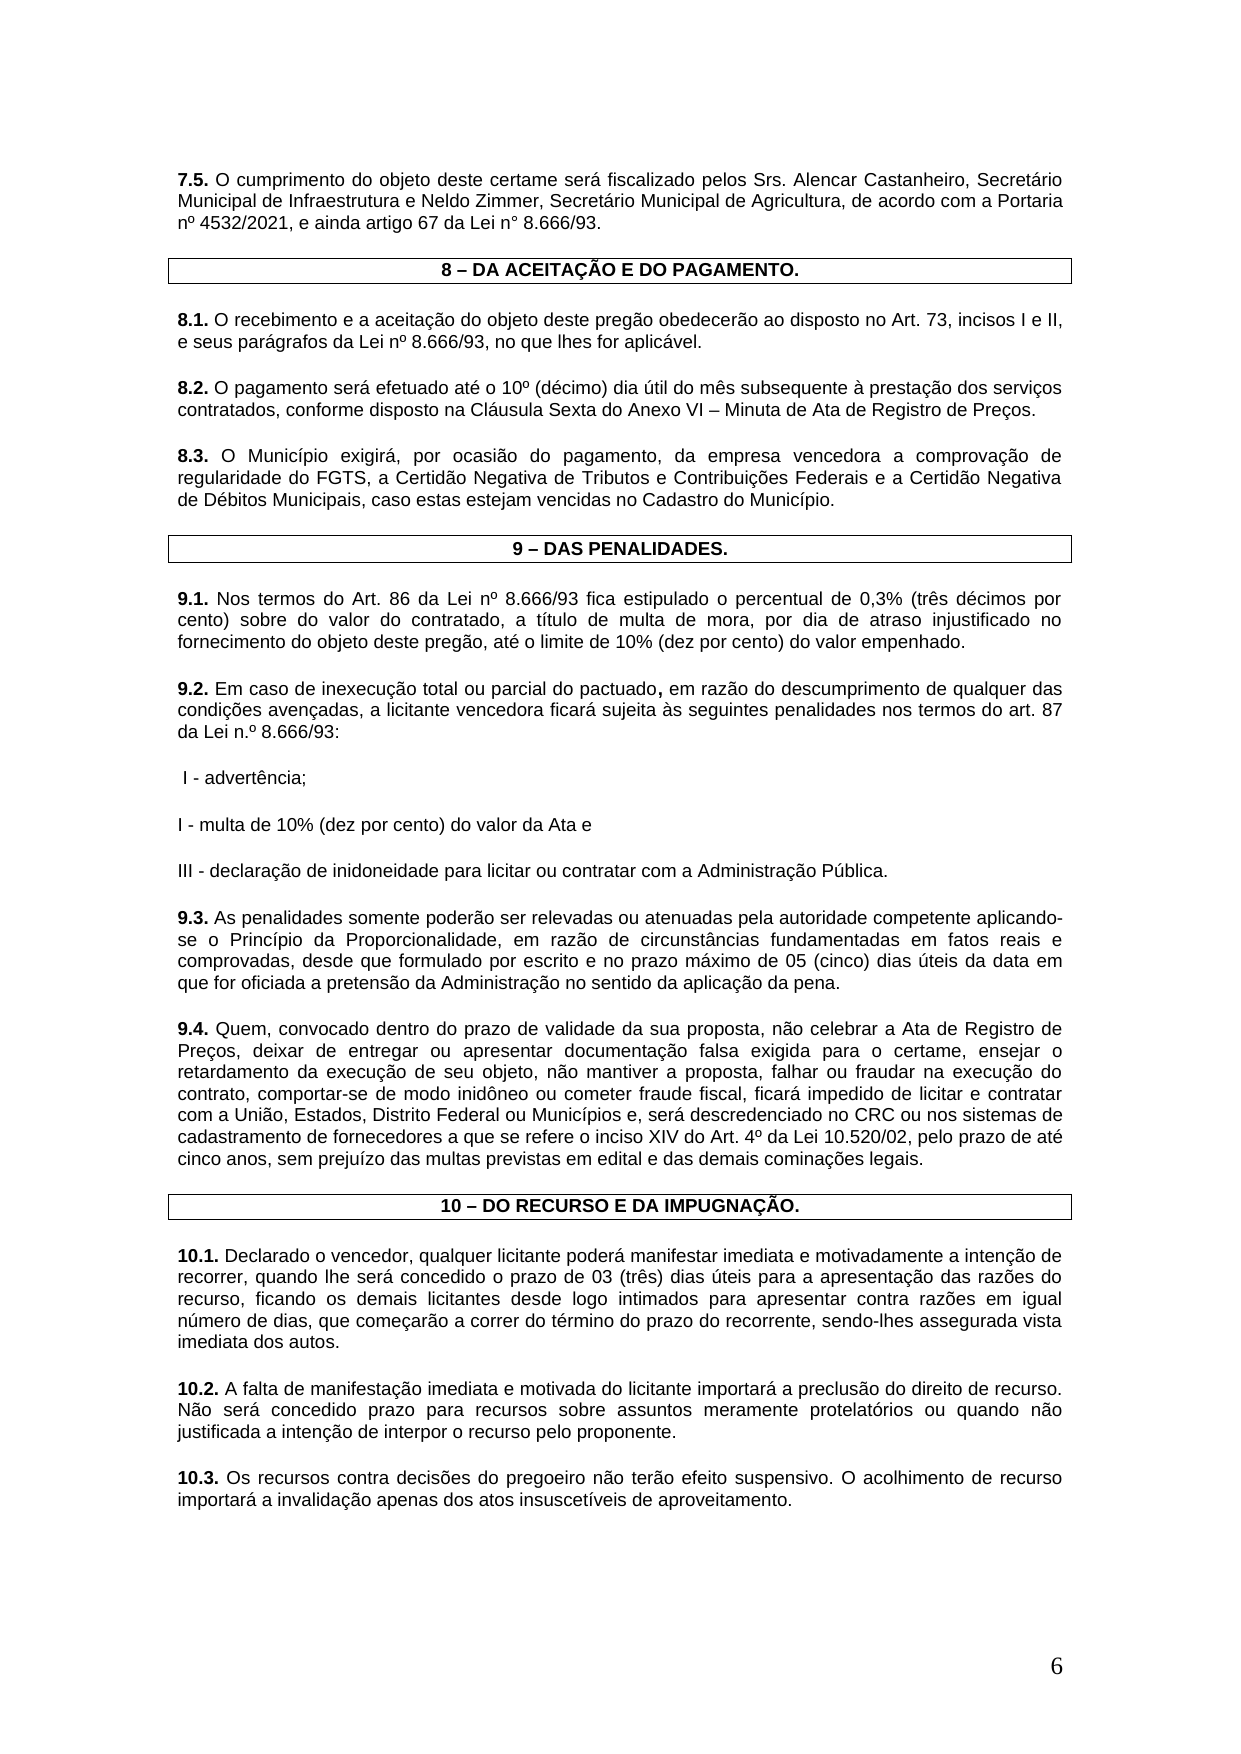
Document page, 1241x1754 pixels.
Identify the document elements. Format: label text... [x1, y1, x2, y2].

text I - advertência; [177, 767, 1063, 789]
text 9.4. Quem, convocado dentro do prazo de validade da sua proposta, não celebrar a Ata de Registro de Preços, deixar de entregar ou apresentar documentação falsa exigida para o certame, ensejar o retardamento da execução de seu objeto, não mantiver a proposta, falhar ou fraudar na execução do contrato, comportar-se de modo inidôneo ou cometer fraude fiscal, ficará impedido de licitar e contratar com a União, Estados, Distrito Federal ou Municípios e, será descredenciado no CRC ou nos sistemas de cadastramento de fornecedores a que se refere o inciso XIV do Art. 4º da Lei 10.520/02, pelo prazo de até cinco anos, sem prejuízo das multas previstas em edital e das demais cominações legais. [177, 1018, 1063, 1169]
text 10.2. A falta de manifestação imediata e motivada do licitante importará a preclusão do direito de recurso. Não será concedido prazo para recursos sobre assuntos meramente protelatórios ou quando não justificada a intenção de interpor o recurso pelo proponente. [177, 1377, 1063, 1442]
text III - declaração de inidoneidade para licitar ou contratar com a Administração Pública. [177, 860, 1063, 882]
text 8.2. O pagamento será efetuado até o 10º (décimo) dia útil do mês subsequente à prestação dos serviços contratados, conforme disposto na Cláusula Sexta do Anexo VI – Minuta de Ata de Registro de Preços. [177, 377, 1063, 420]
text 8.1. O recebimento e a aceitação do objeto deste pregão obedecerão ao disposto no Art. 73, incisos I e II, e seus parágrafos da Lei nº 8.666/93, no que lhes for aplicável. [177, 309, 1063, 352]
text 10 – DO RECURSO E DA IMPUGNAÇÃO. [169, 1195, 1071, 1219]
text 9.2. Em caso de inexecução total ou parcial do pactuado, em razão do descumprimento de qualquer das condições avençadas, a licitante vencedora ficará sujeita às seguintes penalidades nos termos do art. 87 da Lei n.º 8.666/93: [177, 677, 1063, 742]
text I - multa de 10% (dez por cento) do valor da Ata e [177, 814, 1063, 835]
text 10.1. Declarado o vencedor, qualquer licitante poderá manifestar imediata e motivadamente a intenção de recorrer, quando lhe será concedido o prazo de 03 (três) dias úteis para a apresentação das razões do recurso, ficando os demais licitantes desde logo intimados para apresentar contra razões em igual número de dias, que começarão a correr do término do prazo do recorrente, sendo-lhes assegurada vista imediata dos autos. [177, 1245, 1063, 1352]
text 10.3. Os recursos contra decisões do pregoeiro não terão efeito suspensivo. O acolhimento de recurso importará a invalidação apenas dos atos insuscetíveis de aproveitamento. [177, 1467, 1063, 1510]
text 7.5. O cumprimento do objeto deste certame será fiscalizado pelos Srs. Alencar Castanheiro, Secretário Municipal de Infraestrutura e Neldo Zimmer, Secretário Municipal de Agricultura, de acordo com a Portaria nº 4532/2021, e ainda artigo 67 da Lei n° 8.666/93. [177, 168, 1063, 233]
text 8 – DA ACEITAÇÃO E DO PAGAMENTO. [169, 259, 1071, 283]
text 9 – DAS PENALIDADES. [169, 536, 1071, 562]
text 9.1. Nos termos do Art. 86 da Lei nº 8.666/93 fica estipulado o percentual de 0,3% (três décimos por cento) sobre do valor do contratado, a título de multa de mora, por dia de atraso injustificado no fornecimento do objeto deste pregão, até o limite de 10% (dez por cento) do valor empenhado. [177, 588, 1063, 652]
text 9.3. As penalidades somente poderão ser relevadas ou atenuadas pela autoridade competente aplicando-se o Princípio da Proporcionalidade, em razão de circunstâncias fundamentadas em fatos reais e comprovadas, desde que formulado por escrito e no prazo máximo de 05 (cinco) dias úteis da data em que for oficiada a pretensão da Administração no sentido da aplicação da pena. [177, 907, 1063, 993]
text 8.3. O Município exigirá, por ocasião do pagamento, da empresa vencedora a comprovação de regularidade do FGTS, a Certidão Negativa de Tributos e Contribuições Federais e a Certidão Negativa de Débitos Municipais, caso estas estejam vencidas no Cadastro do Município. [177, 445, 1063, 510]
